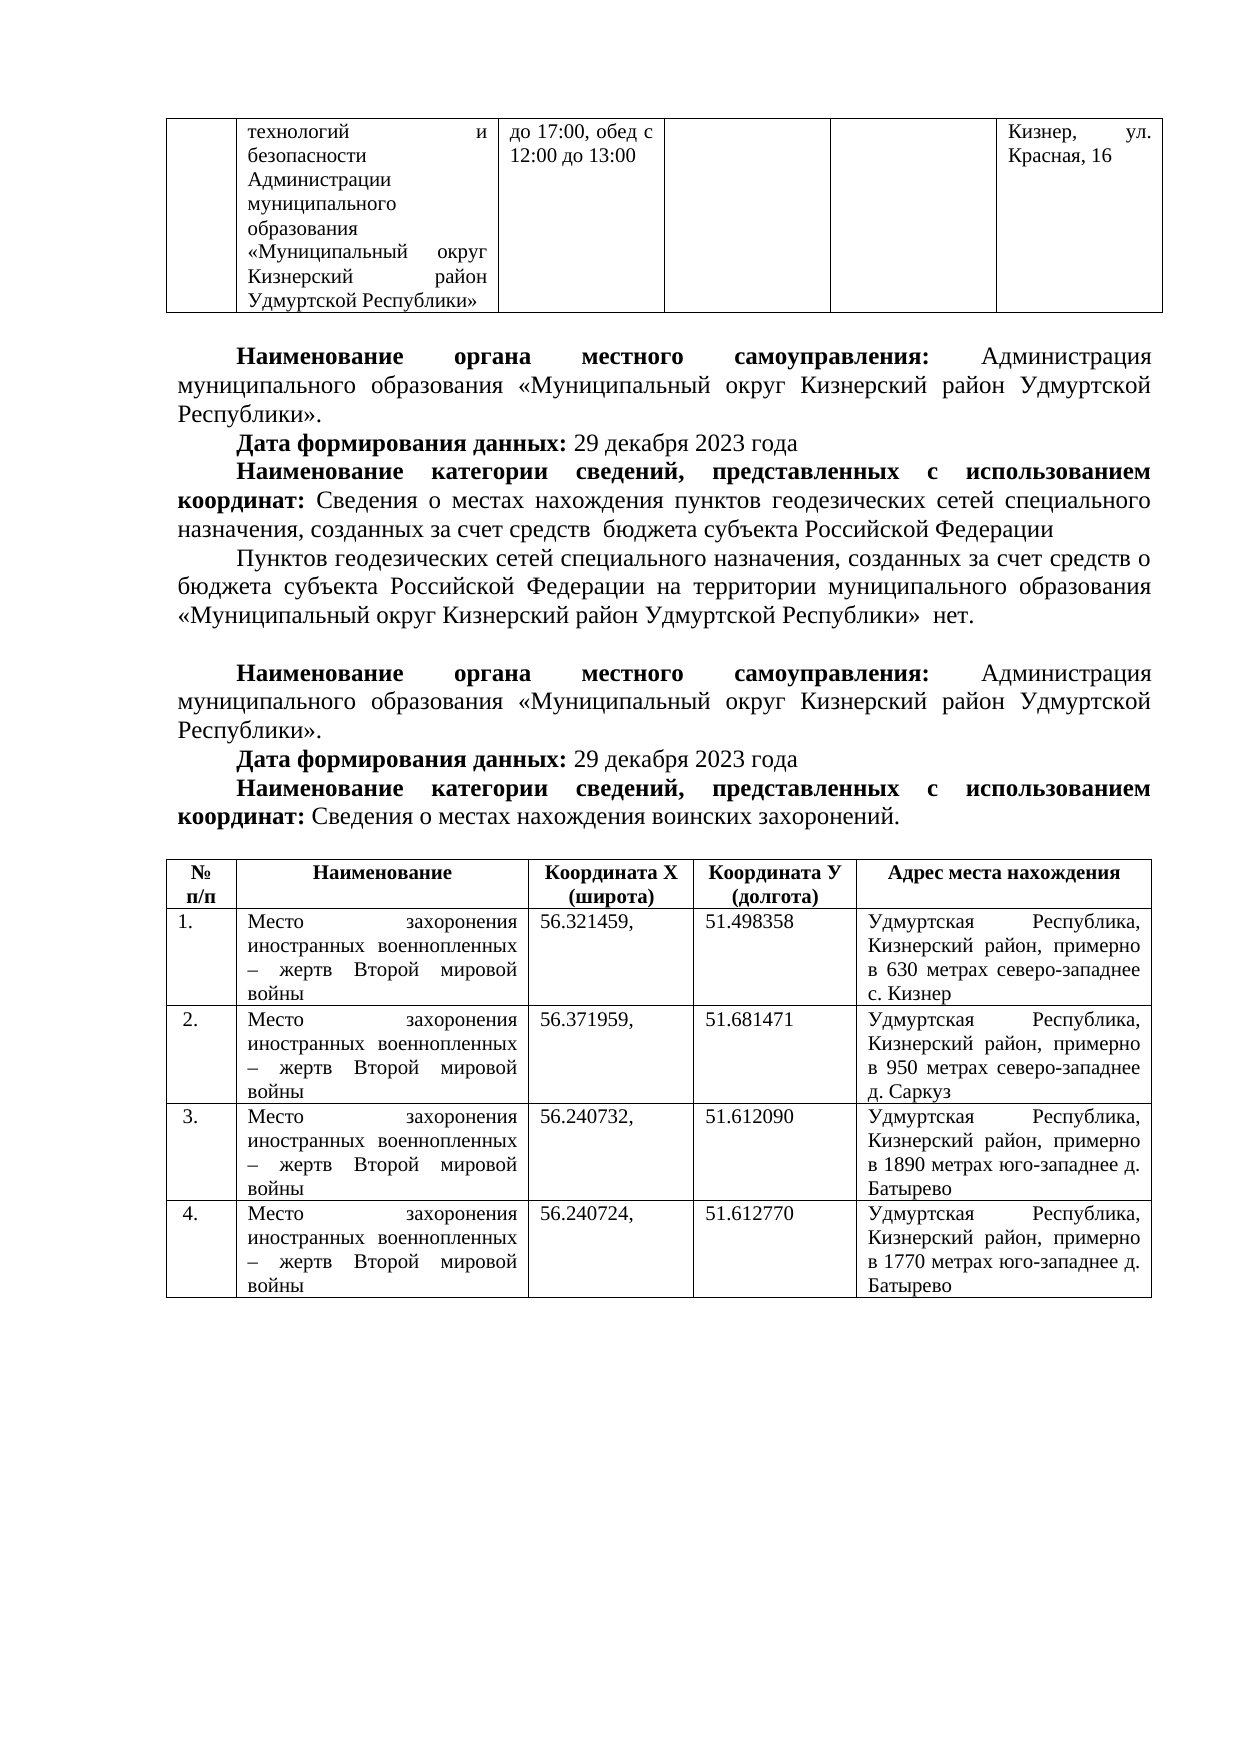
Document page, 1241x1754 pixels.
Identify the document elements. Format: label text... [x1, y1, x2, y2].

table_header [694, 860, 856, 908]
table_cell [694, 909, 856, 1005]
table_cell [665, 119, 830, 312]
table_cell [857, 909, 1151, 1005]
text Наименование органа местного самоуправления: Администрация муниципального образования «Муниципальный округ Кизнерский район Удмуртской Республики». [177, 658, 1152, 744]
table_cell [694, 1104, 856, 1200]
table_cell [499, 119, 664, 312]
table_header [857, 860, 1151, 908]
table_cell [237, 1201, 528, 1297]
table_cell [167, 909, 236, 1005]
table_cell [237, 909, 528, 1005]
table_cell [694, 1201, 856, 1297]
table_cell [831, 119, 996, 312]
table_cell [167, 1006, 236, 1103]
text Наименование органа местного самоуправления: Администрация муниципального образования «Муниципальный округ Кизнерский район Удмуртской Республики». [177, 341, 1152, 428]
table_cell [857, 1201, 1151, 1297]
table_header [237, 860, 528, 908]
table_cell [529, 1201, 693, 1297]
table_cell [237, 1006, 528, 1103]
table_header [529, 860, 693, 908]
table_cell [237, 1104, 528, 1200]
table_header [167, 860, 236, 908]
text Пунктов геодезических сетей специального назначения, созданных за счет средств о бюджета субъекта Российской Федерации на территории муниципального образования «Муниципальный округ Кизнерский район Удмуртской Республики» нет. [177, 543, 1152, 629]
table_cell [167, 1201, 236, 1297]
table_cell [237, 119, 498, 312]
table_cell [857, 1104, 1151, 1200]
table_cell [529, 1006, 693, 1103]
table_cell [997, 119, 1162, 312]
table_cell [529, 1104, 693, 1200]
text Дата формирования данных: 29 декабря 2023 года [177, 744, 1152, 773]
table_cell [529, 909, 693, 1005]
text Наименование категории сведений, представленных с использованием координат: Сведения о местах нахождения воинских захоронений. [177, 773, 1152, 830]
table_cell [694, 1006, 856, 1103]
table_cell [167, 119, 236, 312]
text Наименование категории сведений, представленных с использованием координат: Сведения о местах нахождения пунктов геодезических сетей специального назначения, созданных за счет средств бюджета субъекта Российской Федерации [177, 456, 1152, 543]
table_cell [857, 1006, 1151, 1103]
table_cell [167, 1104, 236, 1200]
text Дата формирования данных: 29 декабря 2023 года [177, 428, 1152, 456]
